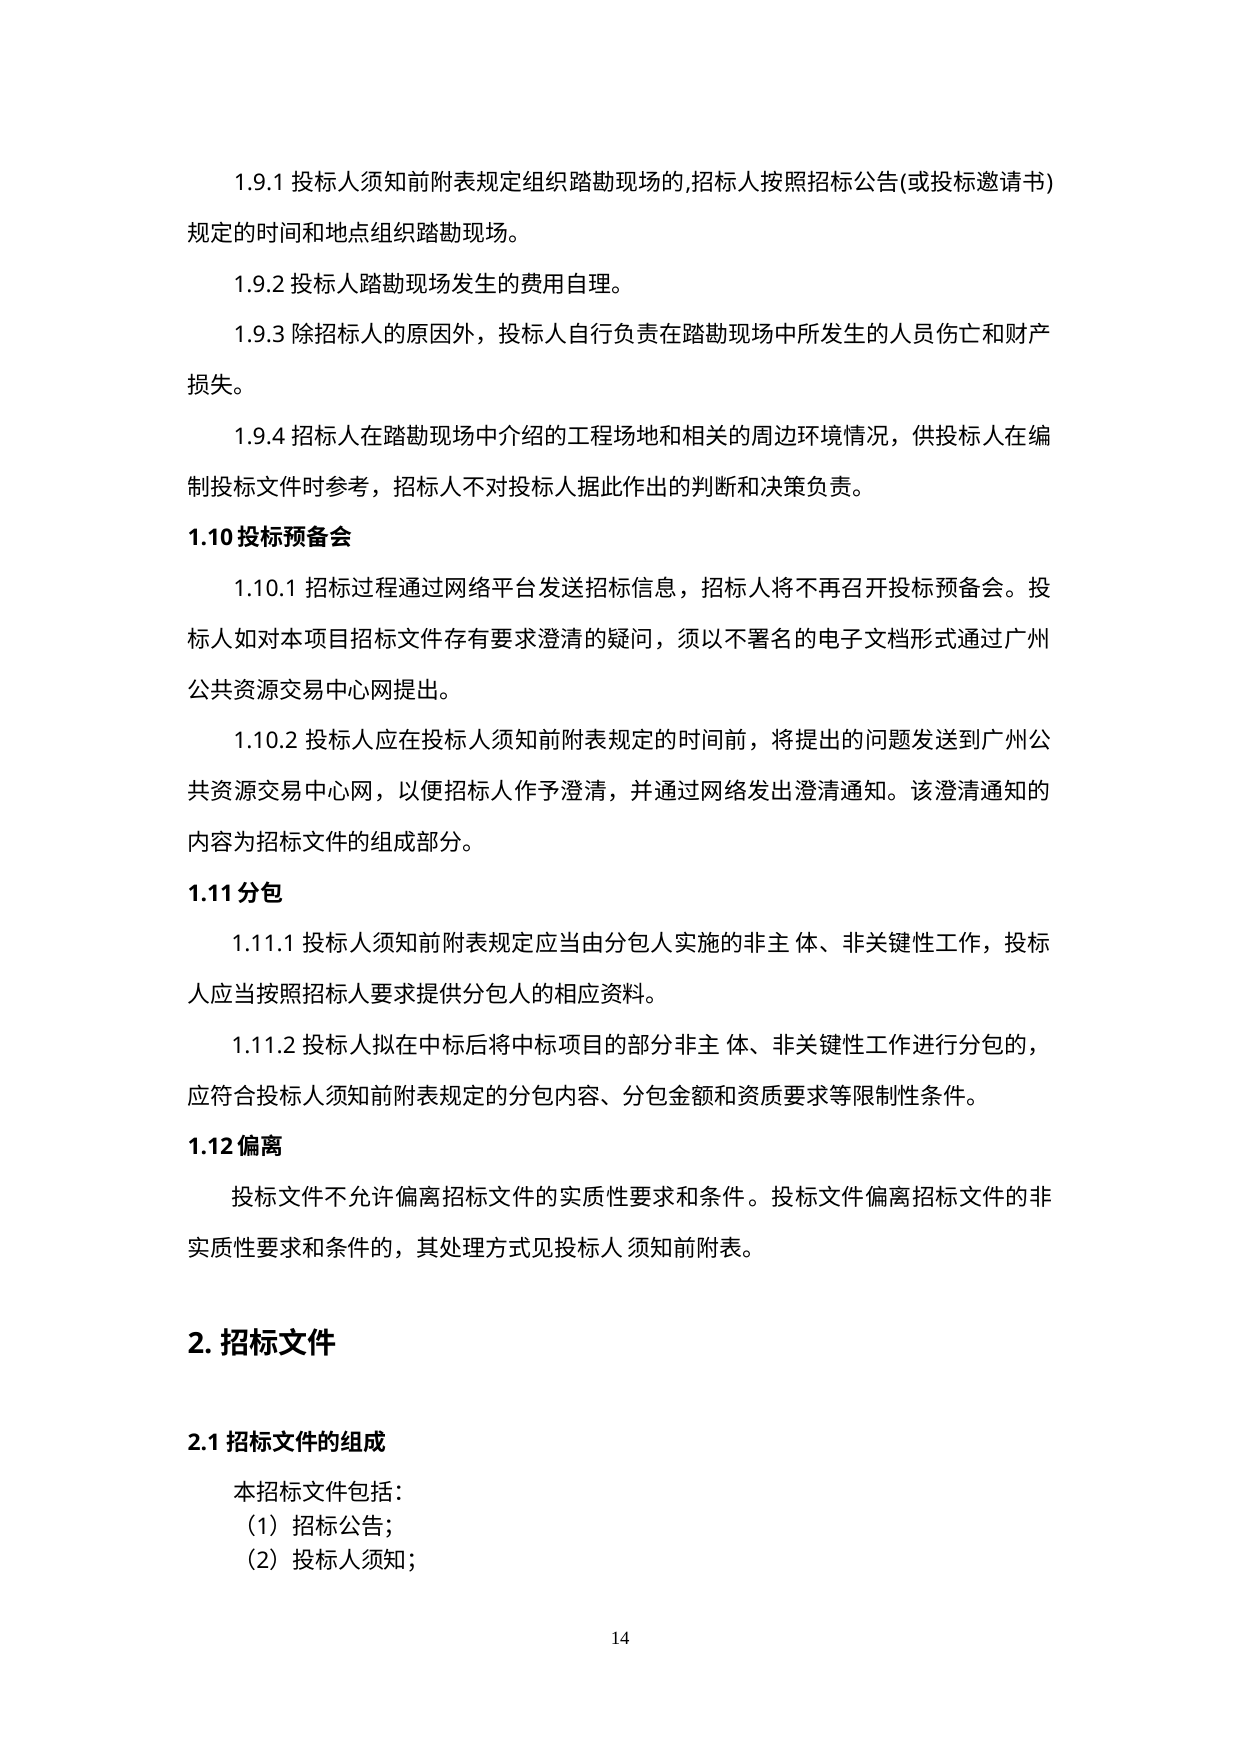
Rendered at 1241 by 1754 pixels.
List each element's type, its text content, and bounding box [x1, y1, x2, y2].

text （2）投标人须知； [187, 1542, 1053, 1576]
text （1）招标公告； [187, 1508, 1053, 1542]
text 1.9.1 投标人须知前附表规定组织踏勘现场的,招标人按照招标公告(或投标邀请书)规定的时间和地点组织踏勘现场。 [187, 164, 1053, 249]
text 本招标文件包括： [187, 1474, 1053, 1508]
text 1.10.1 招标过程通过网络平台发送招标信息，招标人将不再召开投标预备会。投标人如对本项目招标文件存有要求澄清的疑问，须以不署名的电子文档形式通过广州公共资源交易中心网提出。 [187, 569, 1053, 705]
text 1.11.1 投标人须知前附表规定应当由分包人实施的非主 体、非关键性工作，投标人应当按照招标人要求提供分包人的相应资料。 [187, 925, 1053, 1010]
text 投标文件不允许偏离招标文件的实质性要求和条件。投标文件偏离招标文件的非实质性要求和条件的，其处理方式见投标人 须知前附表。 [187, 1178, 1053, 1263]
text 2.1 招标文件的组成 [187, 1423, 1053, 1457]
text 1.12偏离 [187, 1128, 1053, 1162]
text 1.9.2 投标人踏勘现场发生的费用自理。 [187, 265, 1053, 299]
text 1.11.2 投标人拟在中标后将中标项目的部分非主 体、非关键性工作进行分包的，应符合投标人须知前附表规定的分包内容、分包金额和资质要求等限制性条件。 [187, 1026, 1053, 1111]
text 1.10投标预备会 [187, 519, 1053, 553]
text 1.10.2 投标人应在投标人须知前附表规定的时间前，将提出的问题发送到广州公共资源交易中心网，以便招标人作予澄清，并通过网络发出澄清通知。该澄清通知的内容为招标文件的组成部分。 [187, 722, 1053, 858]
text 1.9.3 除招标人的原因外，投标人自行负责在踏勘现场中所发生的人员伤亡和财产损失。 [187, 316, 1053, 401]
subtitle 2. 招标文件 [187, 1307, 1053, 1375]
text 1.9.4 招标人在踏勘现场中介绍的工程场地和相关的周边环境情况，供投标人在编制投标文件时参考，招标人不对投标人据此作出的判断和决策负责。 [187, 417, 1053, 502]
text 1.11分包 [187, 874, 1053, 908]
